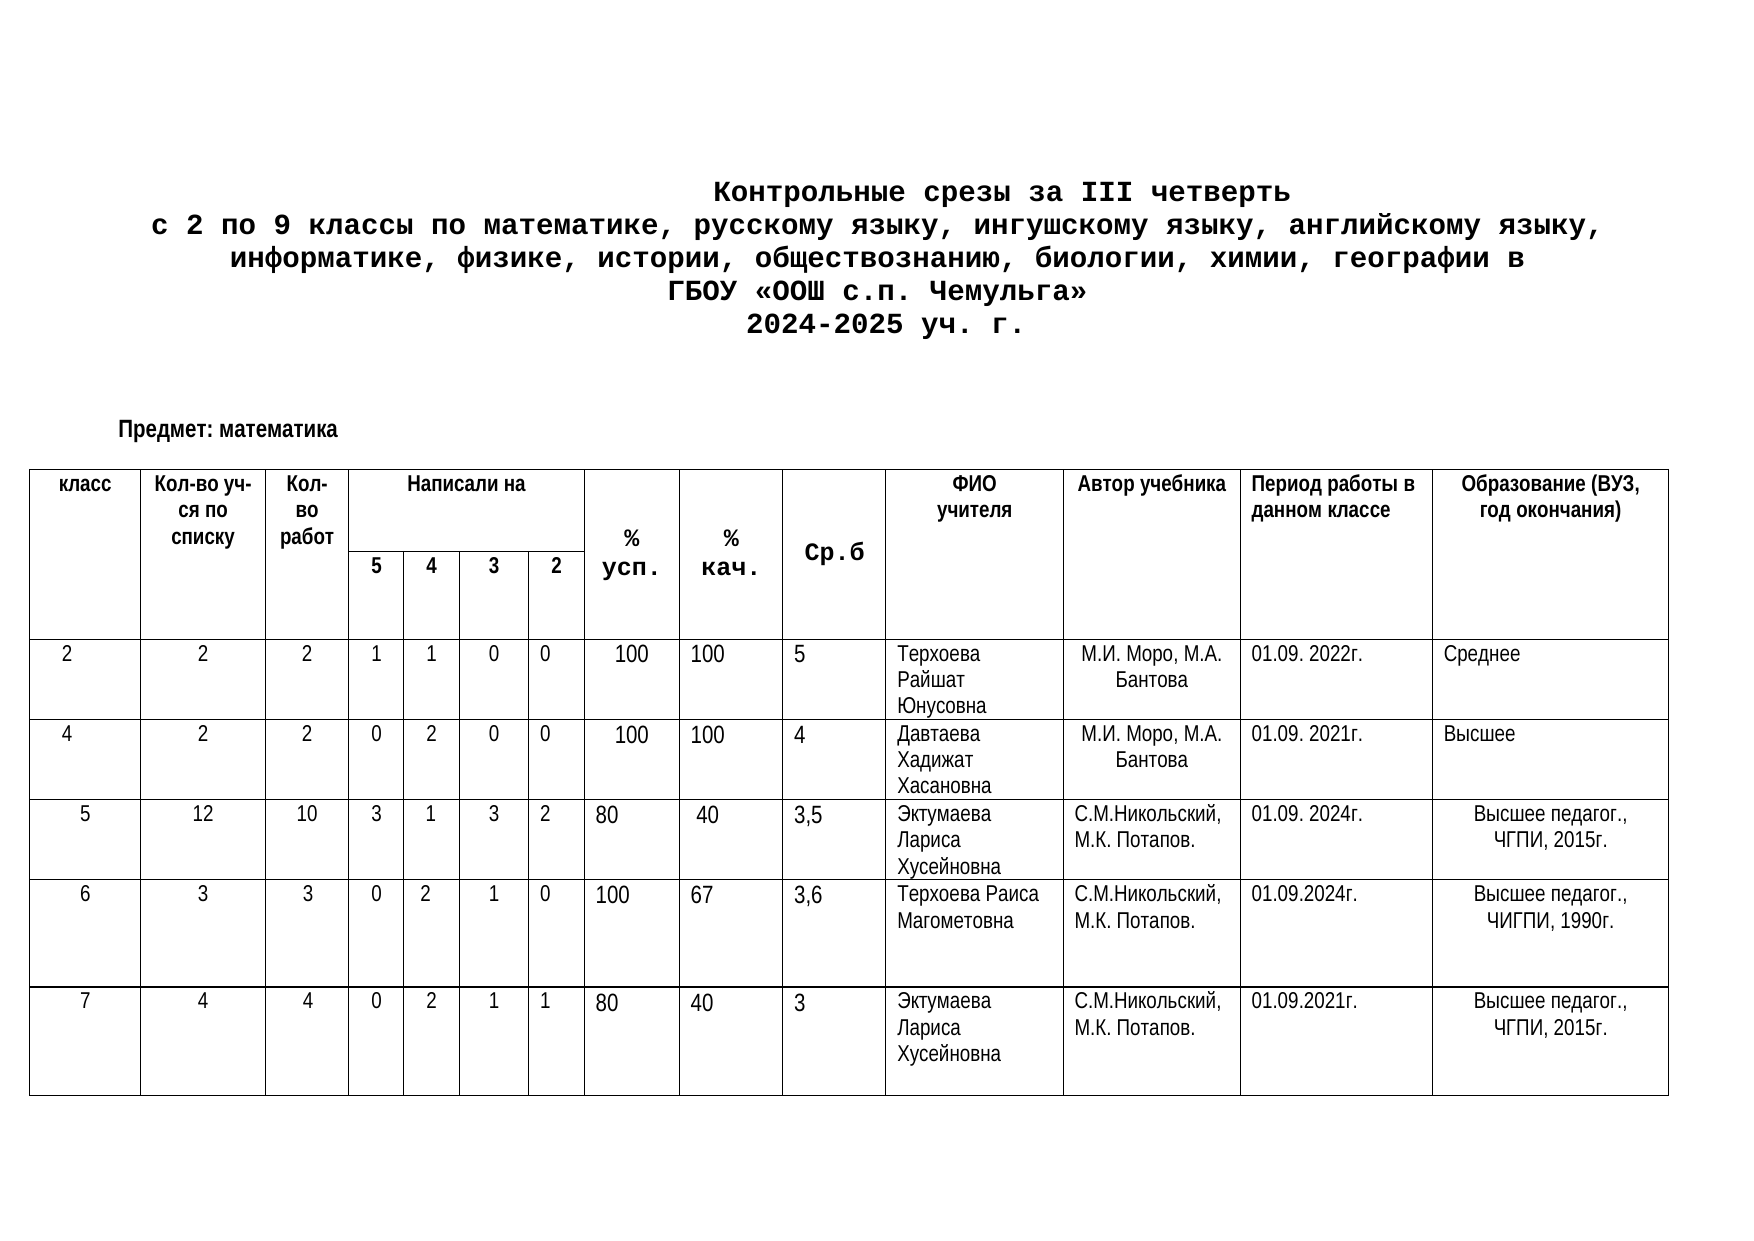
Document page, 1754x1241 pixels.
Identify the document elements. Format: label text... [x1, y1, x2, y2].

table_cell Высшее педагог., ЧГПИ, 2015г. [1433, 800, 1668, 879]
table_cell 100 [680, 640, 782, 719]
text Предмет: математика [118, 414, 1636, 443]
table_cell 0 [349, 720, 403, 799]
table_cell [1064, 988, 1240, 1095]
text ГБОУ «ООШ с.п. Чемульга» [118, 276, 1636, 309]
table_cell 2 [529, 800, 584, 879]
table_cell С.М.Никольский, М.К. Потапов. [1064, 800, 1240, 879]
table_cell 01.09.2024г. [1241, 880, 1432, 986]
table_cell 3 [141, 880, 265, 986]
table_cell 7 [30, 988, 140, 1095]
table_cell 2 [30, 640, 140, 719]
table_cell 2 [266, 720, 348, 799]
table_cell 40 [680, 988, 782, 1095]
table_cell 0 [349, 880, 403, 986]
table_cell 4 [404, 552, 459, 638]
table_cell 3,5 [783, 800, 885, 879]
table_cell 2 [529, 552, 584, 638]
table_cell 3 [460, 552, 528, 638]
table_header % кач. [680, 470, 782, 638]
table_header ФИО учителя [886, 470, 1063, 638]
table_cell 67 [680, 880, 782, 986]
table_cell 100 [585, 880, 679, 986]
table_header Ср.б [783, 470, 885, 638]
table_cell 6 [30, 880, 140, 986]
table_cell 80 [585, 800, 679, 879]
table_header Написали на [349, 470, 584, 551]
table_cell 01.09. 2024г. [1241, 800, 1432, 879]
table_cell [1433, 988, 1668, 1095]
table_cell 100 [680, 720, 782, 799]
text Контрольные срезы за III четверть [118, 177, 1636, 210]
table_cell 80 [585, 988, 679, 1095]
table_cell 0 [460, 640, 528, 719]
table_cell 2 [404, 988, 459, 1095]
table_cell 1 [404, 800, 459, 879]
table_cell 01.09.2021г. [1241, 988, 1432, 1095]
table_header Автор учебника [1064, 470, 1240, 638]
table_cell 2 [141, 640, 265, 719]
table_cell М.И. Моро, М.А. Бантова [1064, 720, 1240, 799]
table_cell Терхоева Раиса Магометовна [886, 880, 1063, 986]
table_cell 100 [585, 720, 679, 799]
table_cell 1 [529, 988, 584, 1095]
table_cell 0 [349, 988, 403, 1095]
table_cell 0 [529, 640, 584, 719]
table_header % усп. [585, 470, 679, 638]
table_cell Высшее педагог., ЧИГПИ, 1990г. [1433, 880, 1668, 986]
table_cell 4 [141, 988, 265, 1095]
table_cell 2 [141, 720, 265, 799]
table_cell М.И. Моро, М.А. Бантова [1064, 640, 1240, 719]
table_header Образование (ВУЗ, год окончания) [1433, 470, 1668, 638]
table_cell 1 [460, 988, 528, 1095]
table_cell 01.09. 2022г. [1241, 640, 1432, 719]
table_cell 4 [30, 720, 140, 799]
text с 2 по 9 классы по математике, русскому языку, ингушскому языку, английскому языку, информатике, физике, истории, обществознанию, биологии, химии, географии в [118, 210, 1636, 276]
table_header Период работы в данном классе [1241, 470, 1432, 638]
table_cell 10 [266, 800, 348, 879]
table_cell 2 [404, 720, 459, 799]
table_cell Эктумаева Лариса Хусейновна [886, 988, 1063, 1095]
table_cell 0 [460, 720, 528, 799]
table_cell Давтаева Хадижат Хасановна [886, 720, 1063, 799]
table_cell 1 [460, 880, 528, 986]
table_cell 3 [266, 880, 348, 986]
table_cell Терхоева Райшат Юнусовна [886, 640, 1063, 719]
table_cell 40 [680, 800, 782, 879]
table_cell 3 [349, 800, 403, 879]
table_header Кол-во уч-ся по списку [141, 470, 265, 638]
table_cell 0 [529, 720, 584, 799]
table_cell 5 [783, 640, 885, 719]
table_cell 3 [460, 800, 528, 879]
table_cell Эктумаева Лариса Хусейновна [886, 800, 1063, 879]
table_cell 2 [404, 880, 459, 986]
table_cell Высшее [1433, 720, 1668, 799]
table_cell 100 [585, 640, 679, 719]
table_cell 12 [141, 800, 265, 879]
table_cell 2 [266, 640, 348, 719]
table_cell 5 [30, 800, 140, 879]
table_cell 4 [783, 720, 885, 799]
table_cell 1 [349, 640, 403, 719]
table_cell 0 [529, 880, 584, 986]
table_header класс [30, 470, 140, 638]
table_cell 5 [349, 552, 403, 638]
table_cell 01.09. 2021г. [1241, 720, 1432, 799]
table_cell С.М.Никольский, М.К. Потапов. [1064, 880, 1240, 986]
table_cell 4 [266, 988, 348, 1095]
table_cell 3 [783, 988, 885, 1095]
table_cell 3,6 [783, 880, 885, 986]
table_header Кол-во работ [266, 470, 348, 638]
table_cell Среднее [1433, 640, 1668, 719]
table_cell 1 [404, 640, 459, 719]
text 2024-2025 уч. г. [118, 309, 1636, 342]
